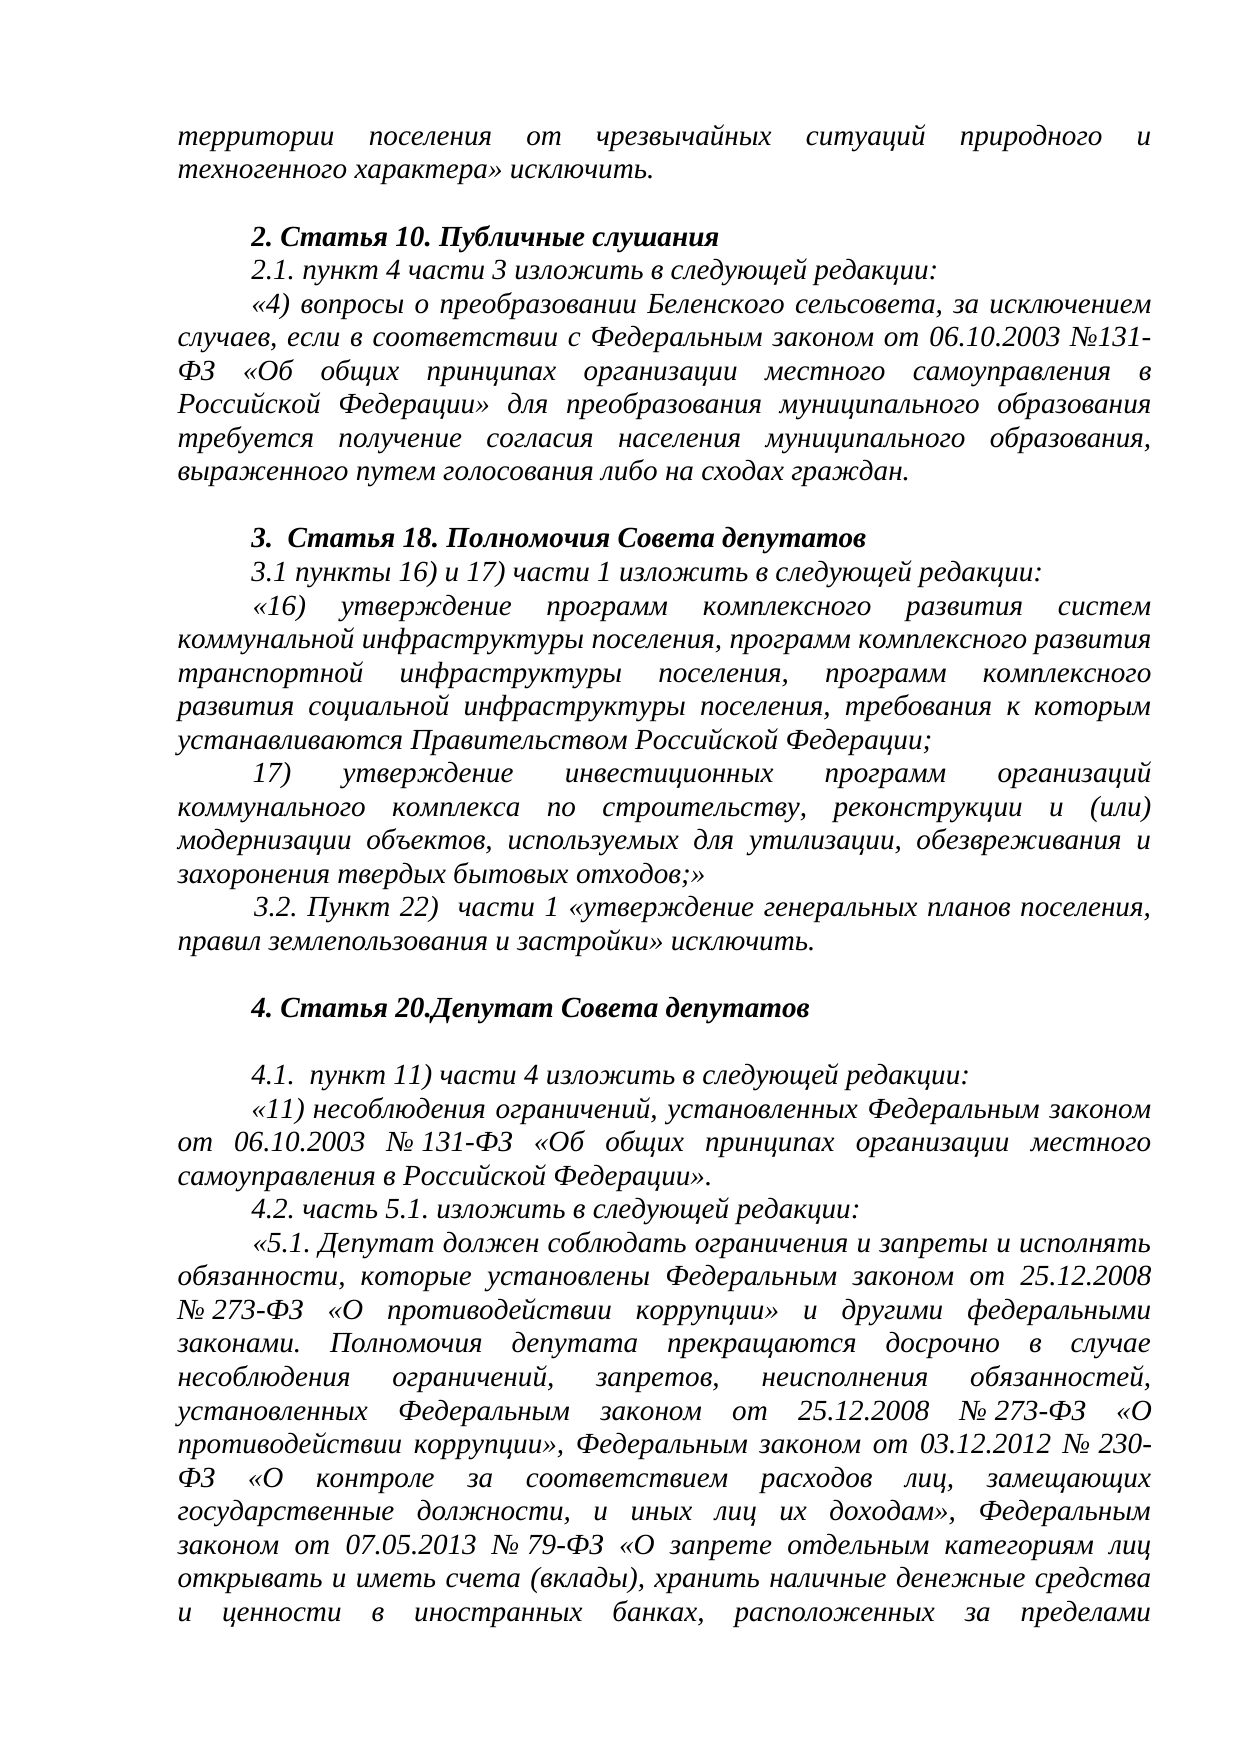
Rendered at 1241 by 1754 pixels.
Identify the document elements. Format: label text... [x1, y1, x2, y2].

text «4) вопросы о преобразовании Беленского сельсовета, за исключением случаев, если в соответствии с Федеральным законом от 06.10.2003 №131-ФЗ «Об общих принципах организации местного самоуправления в Российской Федерации» для преобразования муниципального образования требуется получение согласия населения муниципального образования, выраженного путем голосования либо на сходах граждан. [177, 286, 1152, 487]
text «11) несоблюдения ограничений, установленных Федеральным законом от 06.10.2003 № 131-ФЗ «Об общих принципах организации местного самоуправления в Российской Федерации». [177, 1091, 1152, 1191]
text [177, 1225, 1152, 1627]
text 3.2. Пункт 22) части 1 «утверждение генеральных планов поселения, правил землепользования и застройки» исключить. [177, 889, 1152, 957]
text 2. Статья 10. Публичные слушания [177, 219, 1152, 252]
text 4.2. часть 5.1. изложить в следующей редакции: [177, 1191, 1152, 1225]
text 2.1. пункт 4 части 3 изложить в следующей редакции: [177, 252, 1152, 286]
text 17) утверждение инвестиционных программ организаций коммунального комплекса по строительству, реконструкции и (или) модернизации объектов, используемых для утилизации, обезвреживания и захоронения твердых бытовых отходов;» [177, 755, 1152, 889]
text 4. Статья 20.Депутат Совета депутатов [177, 990, 1152, 1024]
text «16) утверждение программ комплексного развития систем коммунальной инфраструктуры поселения, программ комплексного развития транспортной инфраструктуры поселения, программ комплексного развития социальной инфраструктуры поселения, требования к которым устанавливаются Правительством Российской Федерации; [177, 588, 1152, 755]
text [177, 118, 1152, 185]
text 3. Статья 18. Полномочия Совета депутатов [177, 521, 1152, 554]
text 4.1. пункт 11) части 4 изложить в следующей редакции: [177, 1057, 1152, 1091]
text 3.1 пункты 16) и 17) части 1 изложить в следующей редакции: [177, 554, 1152, 588]
